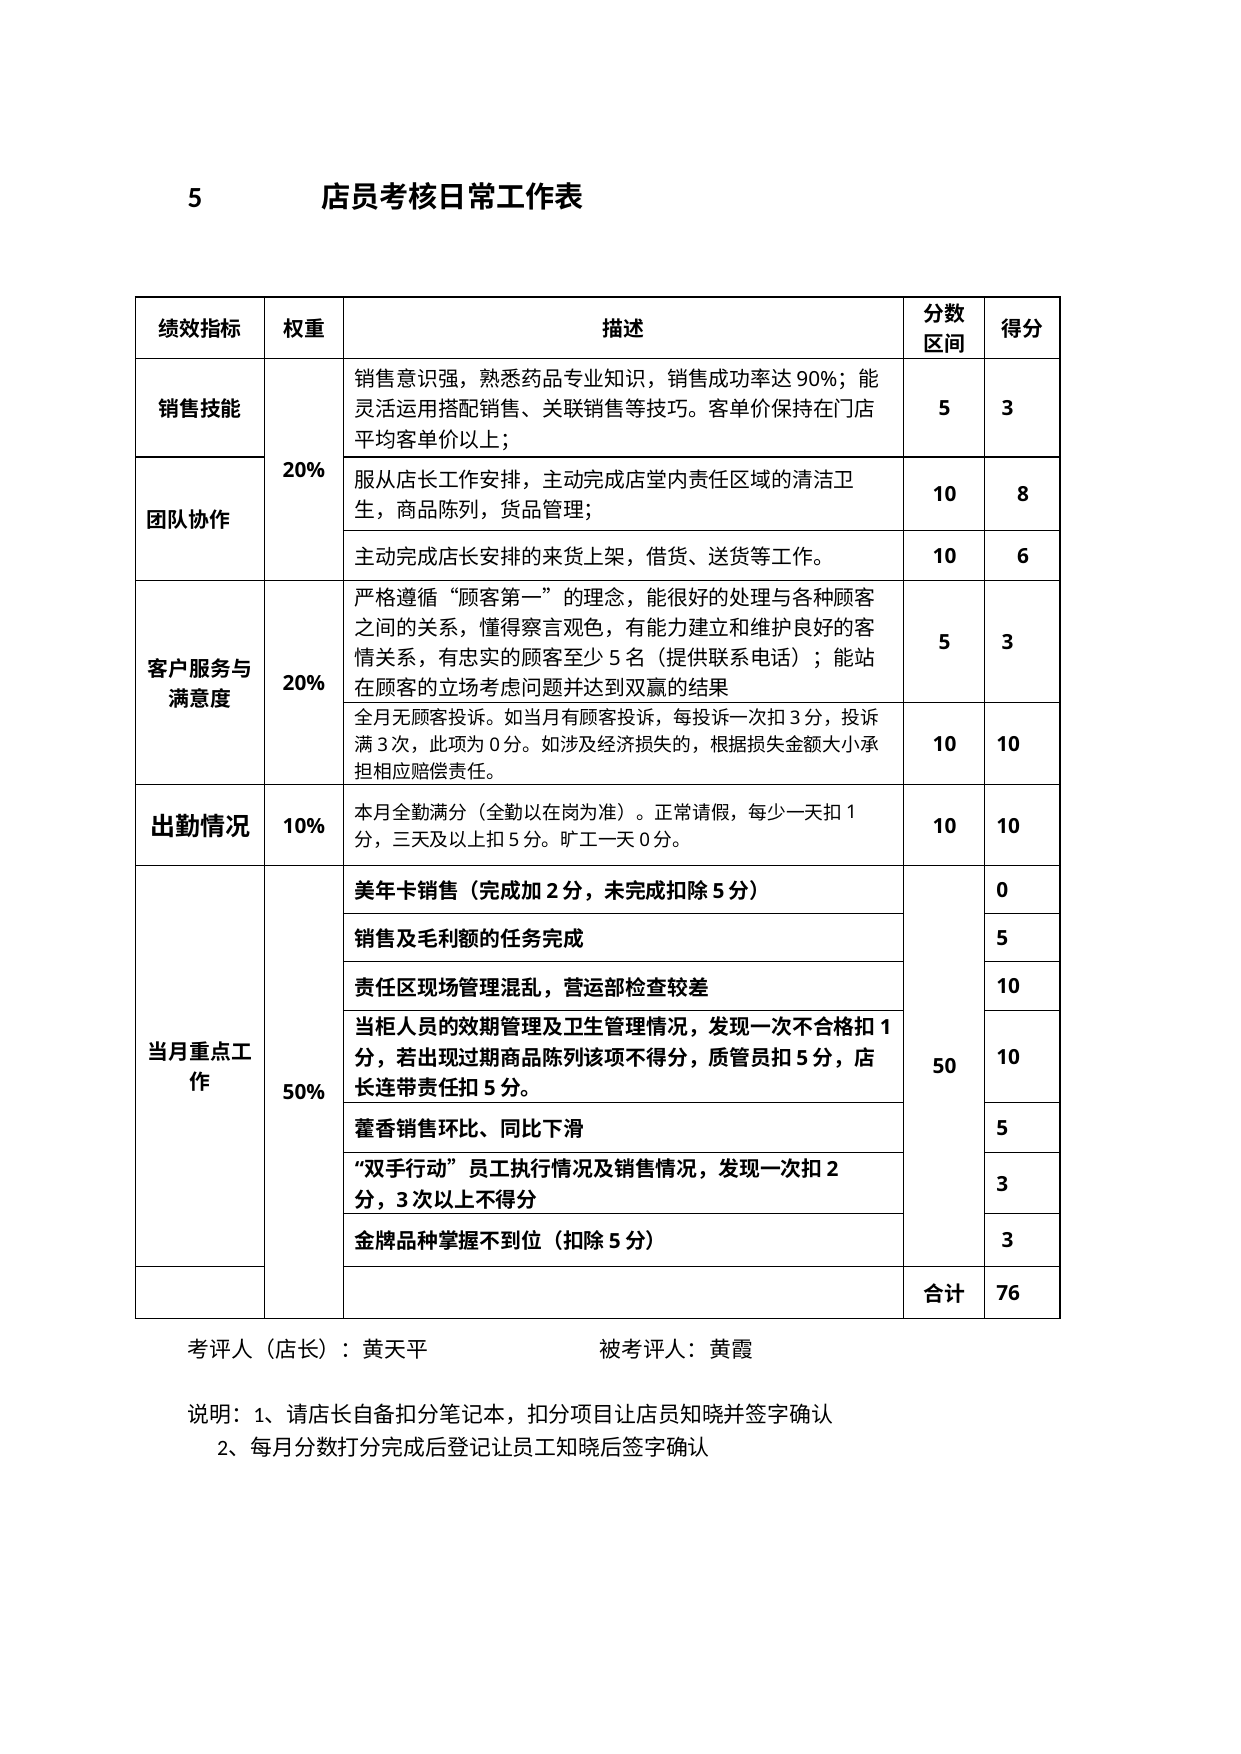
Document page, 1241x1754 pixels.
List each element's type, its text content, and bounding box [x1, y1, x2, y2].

table_cell 10 [985, 703, 1059, 784]
table_cell 50 [904, 866, 984, 1266]
table_header 得分 [985, 298, 1059, 358]
table_cell 严格遵循“顾客第一”的理念，能很好的处理与各种顾客之间的关系，懂得察言观色，有能力建立和维护良好的客情关系，有忠实的顾客至少5名（提供联系电话）；能站在顾客的立场考虑问题并达到双赢的结果 [344, 581, 903, 702]
table_cell 本月全勤满分（全勤以在岗为准）。正常请假，每少一天扣1分，三天及以上扣5分。旷工一天0分。 [344, 785, 903, 864]
table_header 描述 [344, 298, 903, 358]
table_cell 合计 [904, 1267, 984, 1318]
table_cell 10 [904, 703, 984, 784]
table_cell 当月重点工作 [136, 866, 264, 1266]
table_cell 3 [985, 1153, 1059, 1213]
table_header 权重 [265, 298, 343, 358]
table_cell 团队协作 [136, 458, 264, 580]
table_cell 10 [985, 785, 1059, 864]
table_cell 20% [265, 359, 343, 580]
table_cell [344, 1267, 903, 1318]
table_cell 10 [904, 785, 984, 864]
table_cell 50% [265, 866, 343, 1318]
table_cell 3 [985, 359, 1059, 456]
table_cell [136, 1267, 264, 1318]
text 考评人（店长）：黄天平 被考评人：黄霞 [187, 1319, 1053, 1364]
table_cell 金牌品种掌握不到位（扣除5分） [344, 1214, 903, 1266]
table_cell 藿香销售环比、同比下滑 [344, 1103, 903, 1152]
table_cell 3 [985, 1214, 1059, 1266]
table_cell 主动完成店长安排的来货上架，借货、送货等工作。 [344, 531, 903, 580]
table_cell 出勤情况 [136, 785, 264, 864]
table_cell 销售及毛利额的任务完成 [344, 914, 903, 961]
table_cell 6 [985, 531, 1059, 580]
table_cell 5 [904, 581, 984, 702]
table_cell 5 [985, 914, 1059, 961]
table_cell 责任区现场管理混乱，营运部检查较差 [344, 962, 903, 1009]
table_cell 美年卡销售（完成加2分，未完成扣除5分） [344, 866, 903, 912]
table_cell 10 [985, 1011, 1059, 1102]
table_cell 客户服务与满意度 [136, 581, 264, 784]
table_cell “双手行动”员工执行情况及销售情况，发现一次扣2分，3次以上不得分 [344, 1153, 903, 1213]
table_cell 20% [265, 581, 343, 784]
table_cell 5 [904, 359, 984, 456]
table_cell 3 [985, 581, 1059, 702]
table_cell 76 [985, 1267, 1059, 1318]
table_cell 当柜人员的效期管理及卫生管理情况，发现一次不合格扣1分，若出现过期商品陈列该项不得分，质管员扣5分，店长连带责任扣5分。 [344, 1011, 903, 1102]
text 说明：1、请店长自备扣分笔记本，扣分项目让店员知晓并签字确认 [187, 1397, 1053, 1429]
table_cell 10 [904, 458, 984, 530]
text 5 店员考核日常工作表 [187, 162, 1053, 227]
table_header 分数 区间 [904, 298, 984, 358]
text 2、每月分数打分完成后登记让员工知晓后签字确认 [187, 1429, 1053, 1462]
table_cell 销售意识强，熟悉药品专业知识，销售成功率达90%；能灵活运用搭配销售、关联销售等技巧。客单价保持在门店平均客单价以上； [344, 359, 903, 456]
table_cell 5 [985, 1103, 1059, 1152]
table_cell 服从店长工作安排，主动完成店堂内责任区域的清洁卫生，商品陈列，货品管理； [344, 458, 903, 530]
table_cell 10 [985, 962, 1059, 1009]
table_cell 销售技能 [136, 359, 264, 456]
table_cell 0 [985, 866, 1059, 912]
table_cell 8 [985, 458, 1059, 530]
table_cell 全月无顾客投诉。如当月有顾客投诉，每投诉一次扣3分，投诉满3次，此项为0分。如涉及经济损失的，根据损失金额大小承担相应赔偿责任。 [344, 703, 903, 784]
table_cell 10% [265, 785, 343, 864]
table_cell 10 [904, 531, 984, 580]
table_header 绩效指标 [136, 298, 264, 358]
